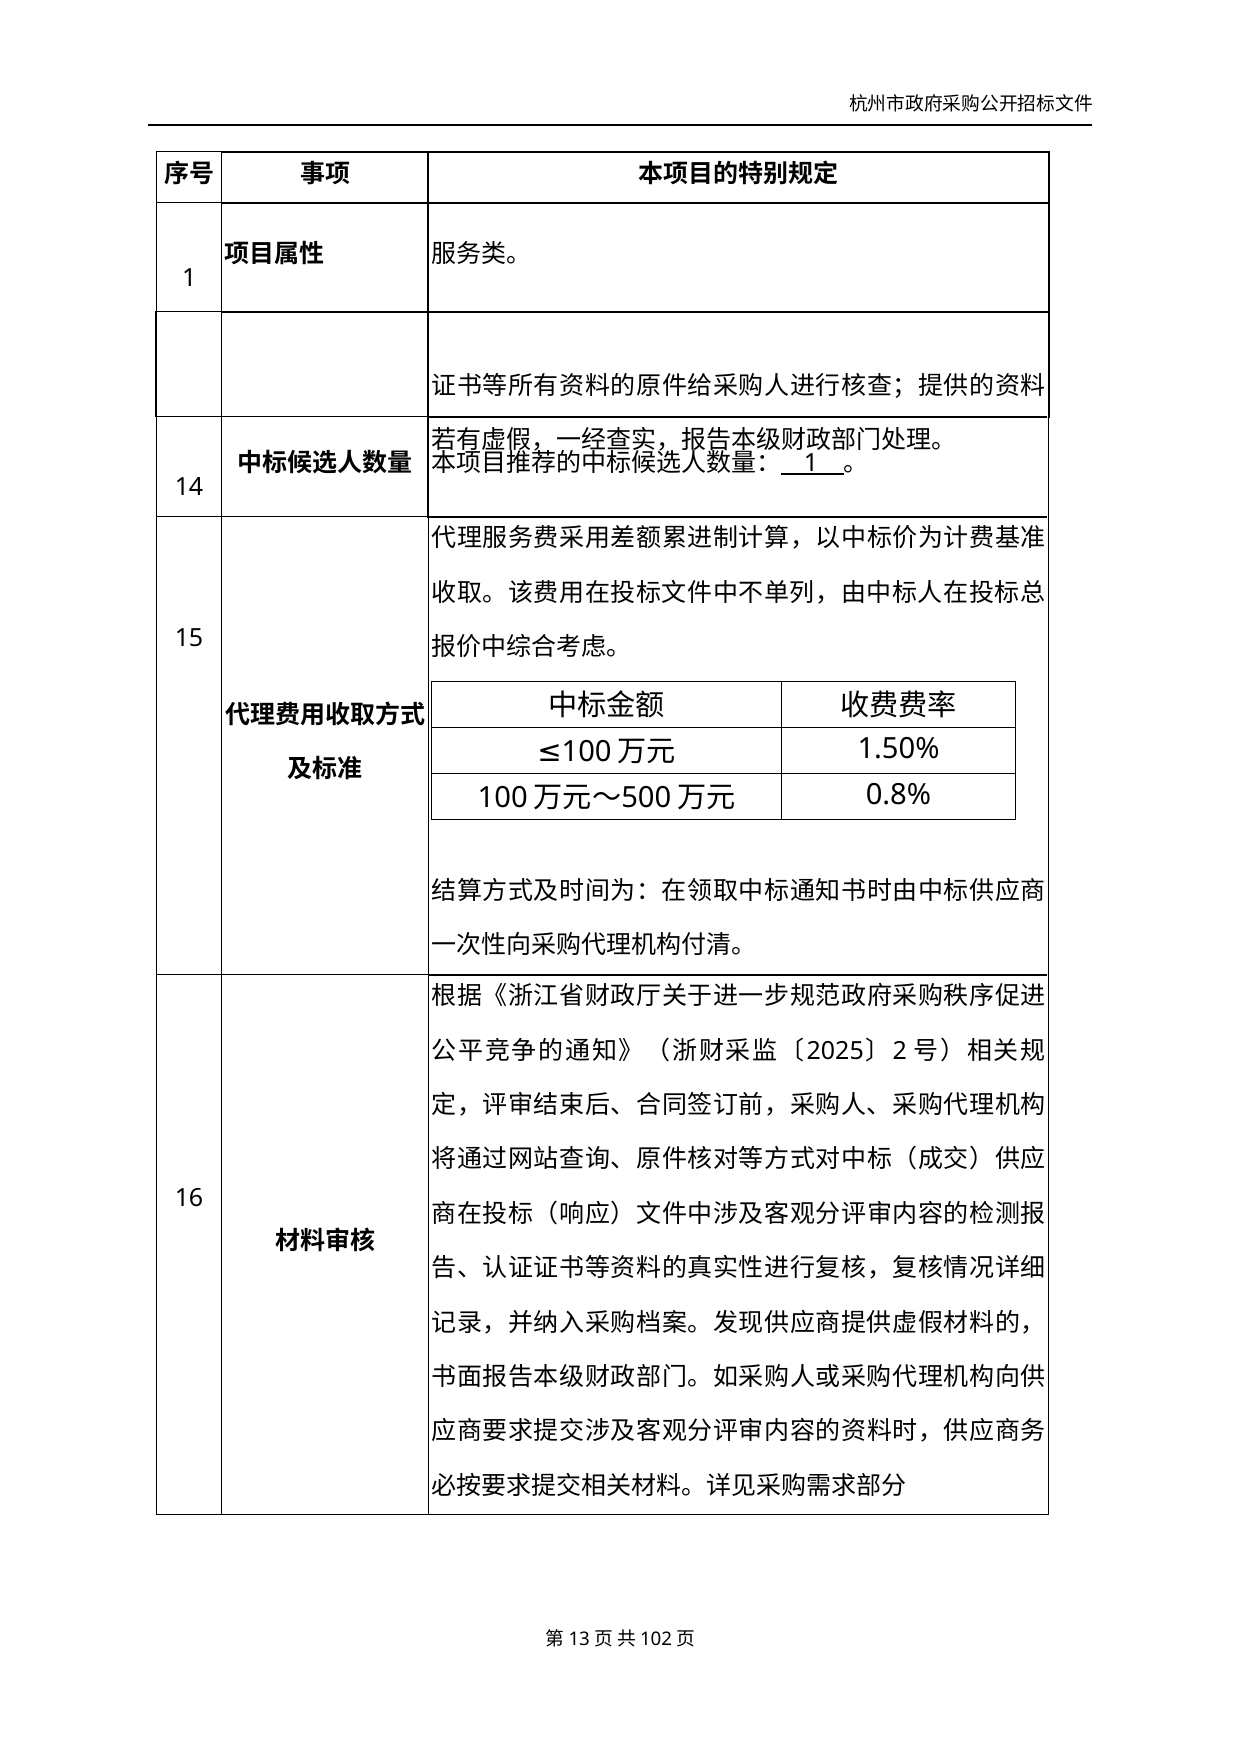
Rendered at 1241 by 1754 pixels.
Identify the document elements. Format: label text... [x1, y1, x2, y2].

table_cell 代理服务费采用差额累进制计算，以中标价为计费基准收取。该费用在投标文件中不单列，由中标人在投标总报价中综合考虑。 结算方式及时间为：在领取中标通知书时由中标供应商一次性向采购代理机构付清。 [429, 516, 1048, 974]
table_cell 代理费用收取方式及标准 [222, 517, 428, 974]
table_cell [157, 312, 221, 416]
table_cell 项目属性 [222, 204, 427, 311]
table_cell 根据《浙江省财政厅关于进一步规范政府采购秩序促进公平竞争的通知》（浙财采监〔2025〕2号）相关规定，评审结束后、合同签订前，采购人、采购代理机构将通过网站查询、原件核对等方式对中标（成交）供应商在投标（响应）文件中涉及客观分评审内容的检测报告、认证证书等资料的真实性进行复核，复核情况详细记录，并纳入采购档案。发现供应商提供虚假材料的，书面报告本级财政部门。如采购人或采购代理机构向供应商要求提交涉及客观分评审内容的资料时，供应商务必按要求提交相关材料。详见采购需求部分 [429, 974, 1048, 1514]
table_header 序号 [157, 152, 221, 202]
table_header 事项 [222, 153, 427, 202]
table_cell 中标候选人数量 [222, 417, 427, 516]
table_cell 本项目推荐的中标候选人数量： 1 。 [429, 416, 1048, 516]
table_cell 1 [157, 203, 221, 311]
table_cell 14 [157, 417, 221, 516]
table_cell 16 [157, 975, 221, 1514]
table_cell 15 [157, 517, 221, 974]
table_cell [222, 313, 427, 416]
table_cell 材料审核 [222, 975, 428, 1514]
table_cell 服务类。 [429, 204, 1048, 311]
table_header 本项目的特别规定 [429, 153, 1048, 202]
